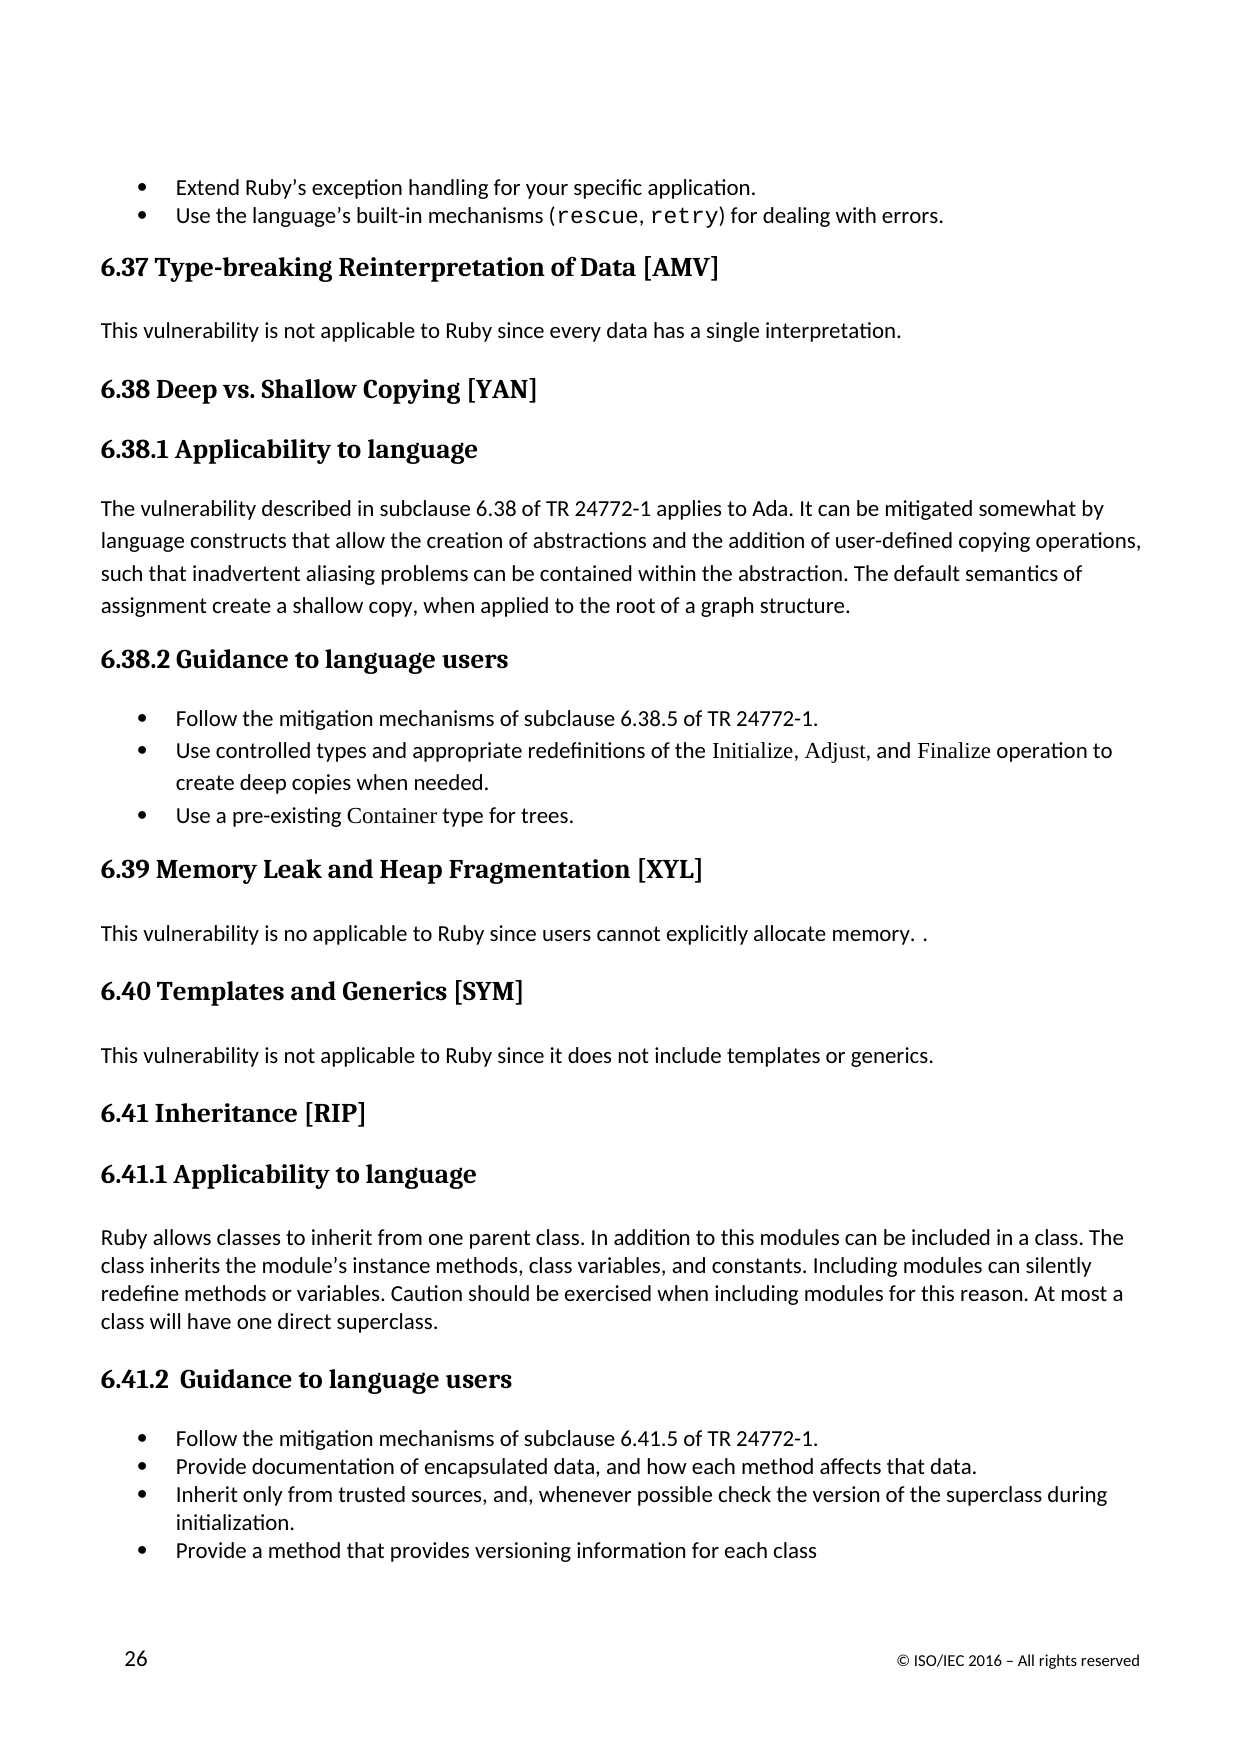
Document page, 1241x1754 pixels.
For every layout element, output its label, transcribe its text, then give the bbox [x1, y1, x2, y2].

subtitle 6.38.1 Applicability to language [101, 434, 1164, 466]
subtitle Guidance to language users [101, 1364, 1164, 1395]
list Extend Ruby’s exception handling for your specific application. [138, 173, 1164, 202]
subtitle 6.38.2 Guidance to language users [101, 644, 1164, 675]
subtitle 6.39 Memory Leak and Heap Fragmentation [XYL] [101, 854, 1164, 885]
subtitle 6.40 Templates and Generics [SYM] [101, 976, 1164, 1007]
text Ruby allows classes to inherit from one parent class. In addition to this modules can be included in a class. The class inherits the module’s instance methods, class variables, and constants. Including modules can silently redefine methods or variables. Caution should be exercised when including modules for this reason. At most a class will have one direct superclass. [101, 1223, 1164, 1335]
list Use the language’s built-in mechanisms (rescue, retry) for dealing with errors. [138, 202, 1164, 231]
text The vulnerability described in subclause 6.38 of TR 24772-1 applies to Ada. It can be mitigated somewhat by language constructs that allow the creation of abstractions and the addition of user-defined copying operations, such that inadvertent aliasing problems can be contained within the abstraction. The default semantics of assignment create a shallow copy, when applied to the root of a graph structure. [101, 494, 1164, 619]
list Provide a method that provides versioning information for each class [138, 1536, 1164, 1564]
list Inherit only from trusted sources, and, whenever possible check the version of the superclass during initialization. [138, 1480, 1164, 1536]
subtitle 6.41 Inheritance [RIP] [101, 1098, 1164, 1129]
list Follow the mitigation mechanisms of subclause 6.38.5 of TR 24772-1. [138, 704, 1164, 732]
list Follow the mitigation mechanisms of subclause 6.41.5 of TR 24772-1. [138, 1424, 1164, 1452]
list Use a pre-existing Container type for trees. [138, 801, 1164, 829]
text This vulnerability is no applicable to Ruby since users cannot explicitly allocate memory. . [101, 919, 1164, 947]
text This vulnerability is not applicable to Ruby since every data has a single interpretation. [101, 316, 1164, 344]
subtitle 6.37 Type-breaking Reinterpretation of Data [AMV] [101, 252, 1164, 283]
subtitle 6.41.1 Applicability to language [101, 1159, 1164, 1190]
list Provide documentation of encapsulated data, and how each method affects that data. [138, 1452, 1164, 1480]
text This vulnerability is not applicable to Ruby since it does not include templates or generics. [101, 1041, 1164, 1069]
subtitle 6.38 Deep vs. Shallow Copying [YAN] [101, 374, 1164, 405]
list Use controlled types and appropriate redefinitions of the Initialize, Adjust, and Finalize operation to create deep copies when needed. [138, 736, 1164, 797]
